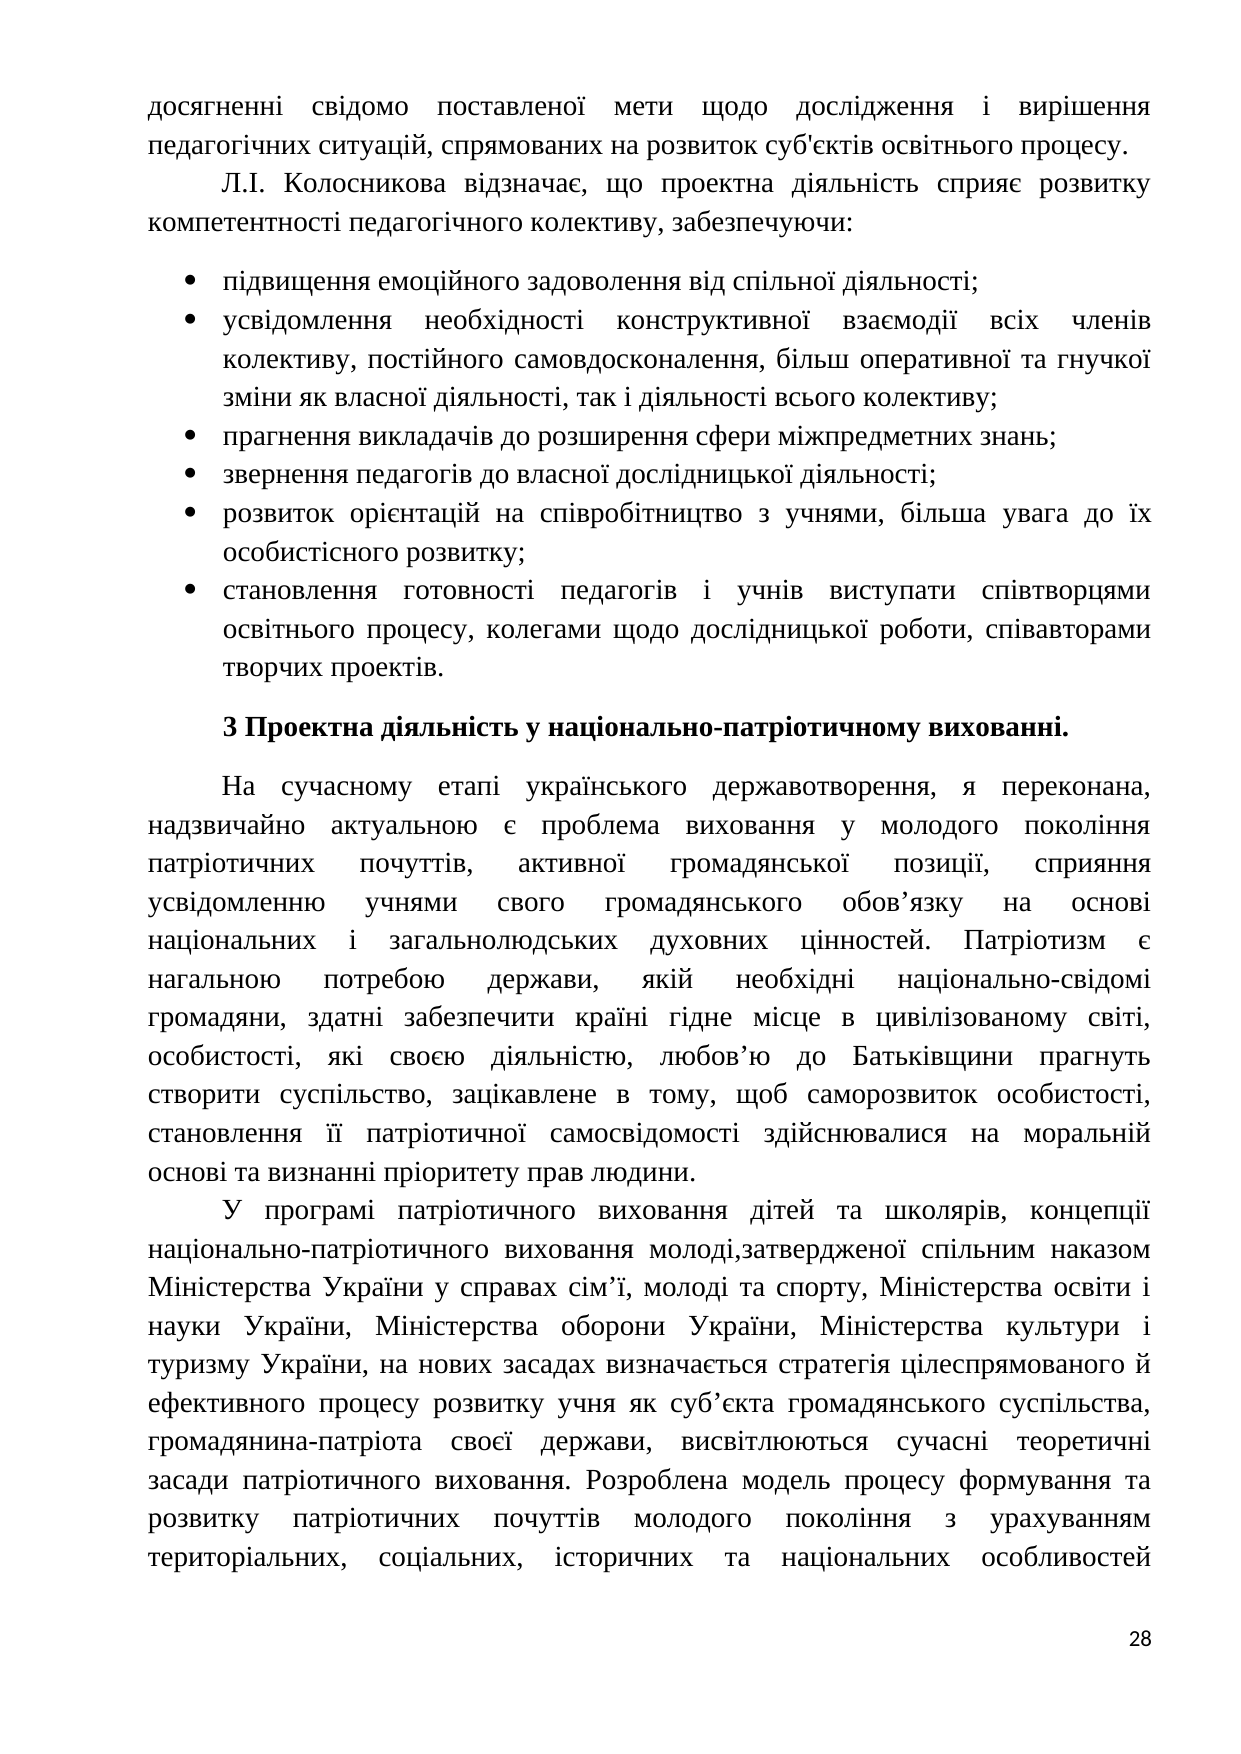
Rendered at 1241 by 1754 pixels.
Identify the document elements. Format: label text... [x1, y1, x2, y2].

text 3 Проектна діяльність у національно-патріотичному вихованні. [223, 709, 1152, 742]
list усвідомлення необхідності конструктивної взаємодії всіх членів колективу, постійного самовдосконалення, більш оперативної та гнучкої зміни як власної діяльності, так і діяльності всього колективу; [185, 302, 1152, 413]
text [148, 88, 1152, 161]
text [148, 1192, 1152, 1573]
list підвищення емоційного задоволення від спільної діяльності; [185, 263, 1152, 297]
list звернення педагогів до власної дослідницької діяльності; [185, 457, 1152, 490]
list становлення готовності педагогів і учнів виступати співтворцями освітнього процесу, колегами щодо дослідницької роботи, співавторами творчих проектів. [185, 572, 1152, 683]
text На сучасному етапі українського державотворення, я переконана, надзвичайно актуальною є проблема виховання у молодого покоління патріотичних почуттів, активної громадянської позиції, сприяння усвідомленню учнями свого громадянського обов’язку на основі національних і загальнолюдських духовних цінностей. Патріотизм є нагальною потребою держави, якій необхідні національно-свідомі громадяни, здатні забезпечити країні гідне місце в цивілізованому світі, особистості, які своєю діяльністю, любов’ю до Батьківщини прагнуть створити суспільство, зацікавлене в тому, щоб саморозвиток особистості, становлення її патріотичної самосвідомості здійснювалися на моральній основі та визнанні пріоритету прав людини. [148, 768, 1152, 1187]
text Л.І. Колосникова відзначає, що проектна діяльність сприяє розвитку компетентності педагогічного колективу, забезпечуючи: [148, 166, 1152, 238]
list розвиток орієнтацій на співробітництво з учнями, більша увага до їх особистісного розвитку; [185, 495, 1152, 567]
list прагнення викладачів до розширення сфери міжпредметних знань; [185, 418, 1152, 452]
